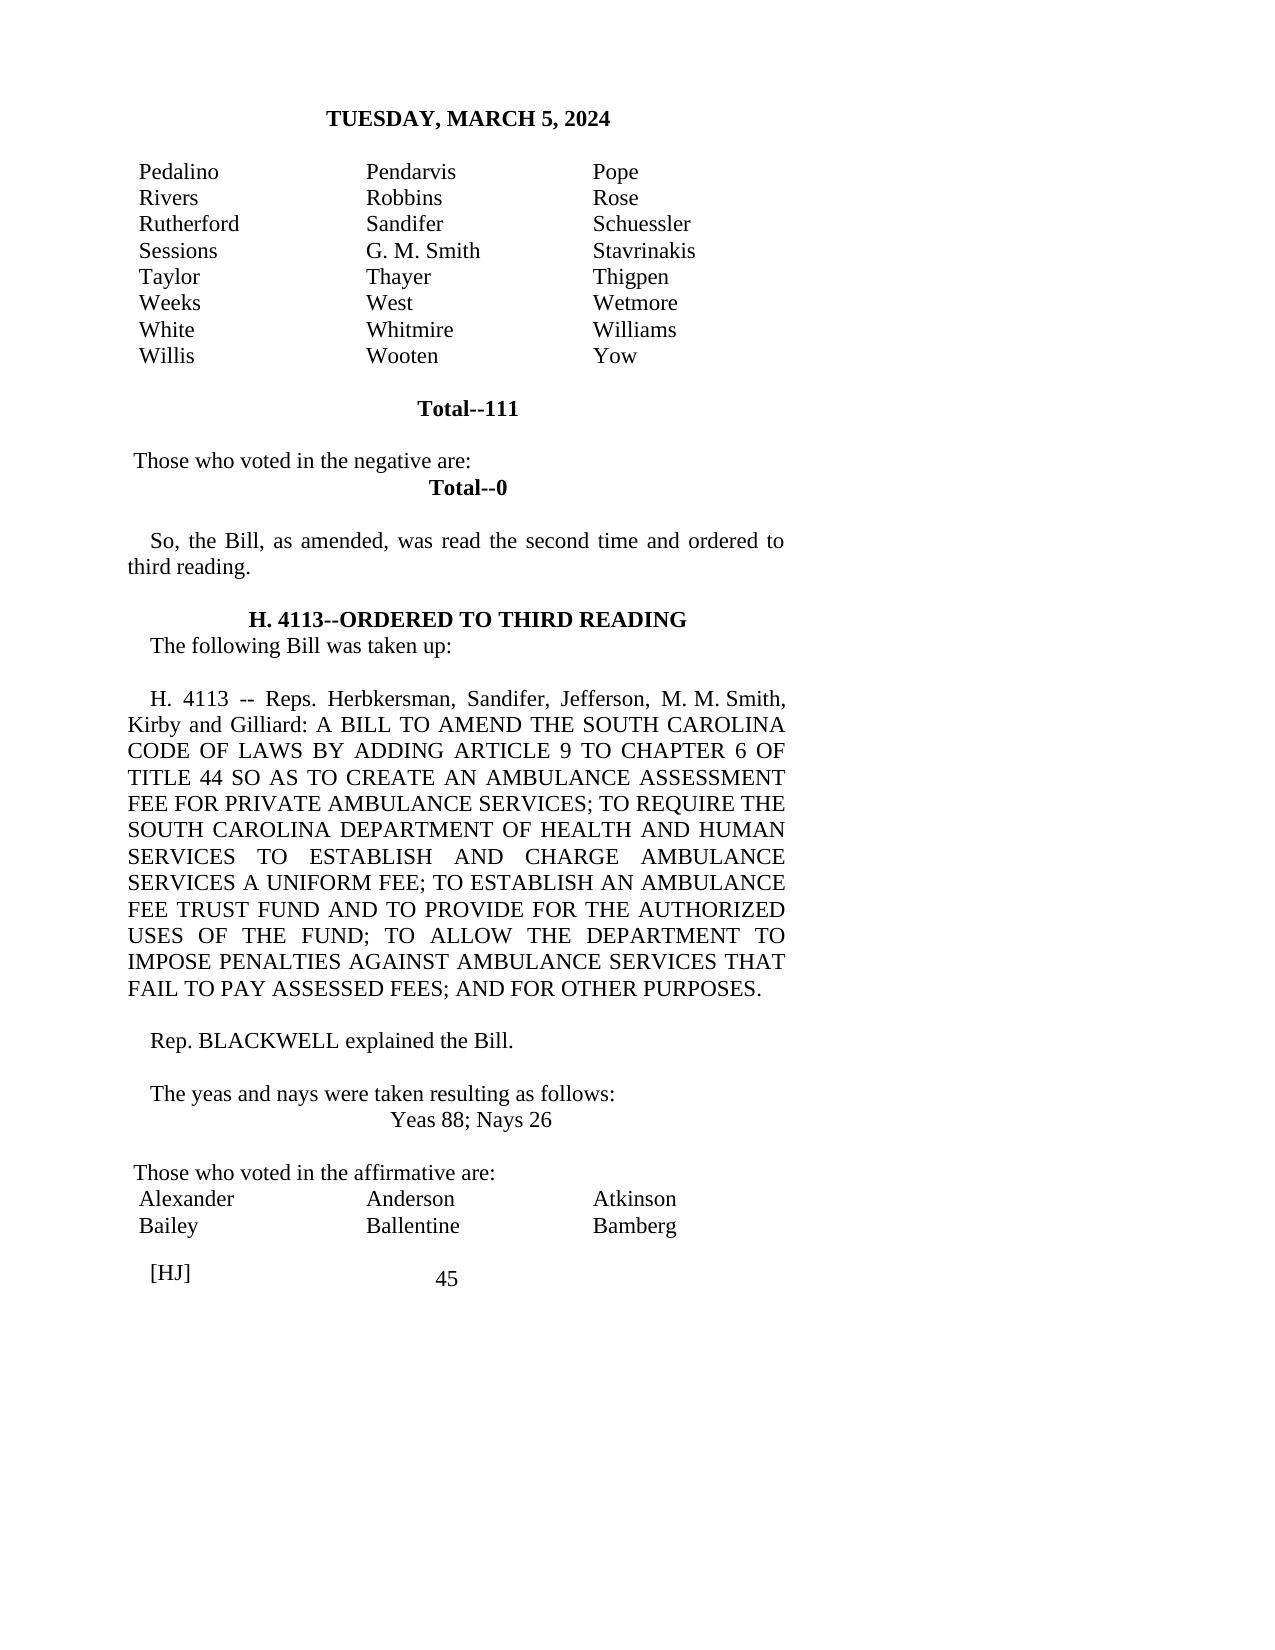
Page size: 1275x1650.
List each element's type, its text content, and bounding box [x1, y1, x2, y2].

table_cell Bailey [128, 1212, 354, 1238]
table_cell Yow [581, 342, 808, 368]
table_cell White [128, 316, 354, 342]
table_cell West [355, 290, 581, 316]
text So, the Bill, as amended, was read the second time and ordered to third reading. [127, 527, 786, 579]
table_cell Ballentine [355, 1212, 581, 1238]
table_header Anderson [355, 1186, 581, 1212]
table_cell Wetmore [581, 290, 808, 316]
table_cell Schuessler [581, 210, 808, 237]
text Total--111 [127, 395, 786, 421]
table_header Alexander [128, 1186, 354, 1212]
table_cell Sandifer [355, 210, 581, 237]
table_cell Sessions [128, 237, 354, 263]
text H. 4113 -- Reps. Herbkersman, Sandifer, Jefferson, M. M. Smith, Kirby and Gilliard: A BILL TO AMEND THE SOUTH CAROLINA CODE OF LAWS BY ADDING ARTICLE 9 TO CHAPTER 6 OF TITLE 44 SO AS TO CREATE AN AMBULANCE ASSESSMENT FEE FOR PRIVATE AMBULANCE SERVICES; TO REQUIRE THE SOUTH CAROLINA DEPARTMENT OF HEALTH AND HUMAN SERVICES TO ESTABLISH AND CHARGE AMBULANCE SERVICES A UNIFORM FEE; TO ESTABLISH AN AMBULANCE FEE TRUST FUND AND TO PROVIDE FOR THE AUTHORIZED USES OF THE FUND; TO ALLOW THE DEPARTMENT TO IMPOSE PENALTIES AGAINST AMBULANCE SERVICES THAT FAIL TO PAY ASSESSED FEES; AND FOR OTHER PURPOSES. [127, 685, 786, 1001]
text Those who voted in the negative are: [127, 448, 786, 474]
table_cell Williams [581, 316, 808, 342]
table_cell Stavrinakis [581, 237, 808, 263]
table_cell Bamberg [581, 1212, 808, 1238]
table_cell Rutherford [128, 210, 354, 237]
text Those who voted in the affirmative are: [127, 1159, 786, 1186]
table_cell Wooten [355, 342, 581, 368]
table_cell Pendarvis [355, 158, 581, 184]
table_cell Thayer [355, 263, 581, 289]
table_cell Whitmire [355, 316, 581, 342]
text H. 4113--ORDERED TO THIRD READING [127, 606, 786, 632]
text Yeas 88; Nays 26 [127, 1106, 786, 1133]
table_cell Robbins [355, 184, 581, 210]
table_cell Pedalino [128, 158, 354, 184]
text The following Bill was taken up: [127, 632, 786, 658]
table_cell G. M. Smith [355, 237, 581, 263]
table_cell Rose [581, 184, 808, 210]
table_cell Rivers [128, 184, 354, 210]
table_cell Thigpen [581, 263, 808, 289]
text The yeas and nays were taken resulting as follows: [127, 1080, 786, 1106]
table_cell Weeks [128, 290, 354, 316]
table_header Atkinson [581, 1186, 808, 1212]
table_cell Pope [581, 158, 808, 184]
table_cell Taylor [128, 263, 354, 289]
text Total--0 [127, 474, 786, 500]
text Rep. BLACKWELL explained the Bill. [127, 1027, 786, 1054]
table_cell Willis [128, 342, 354, 368]
